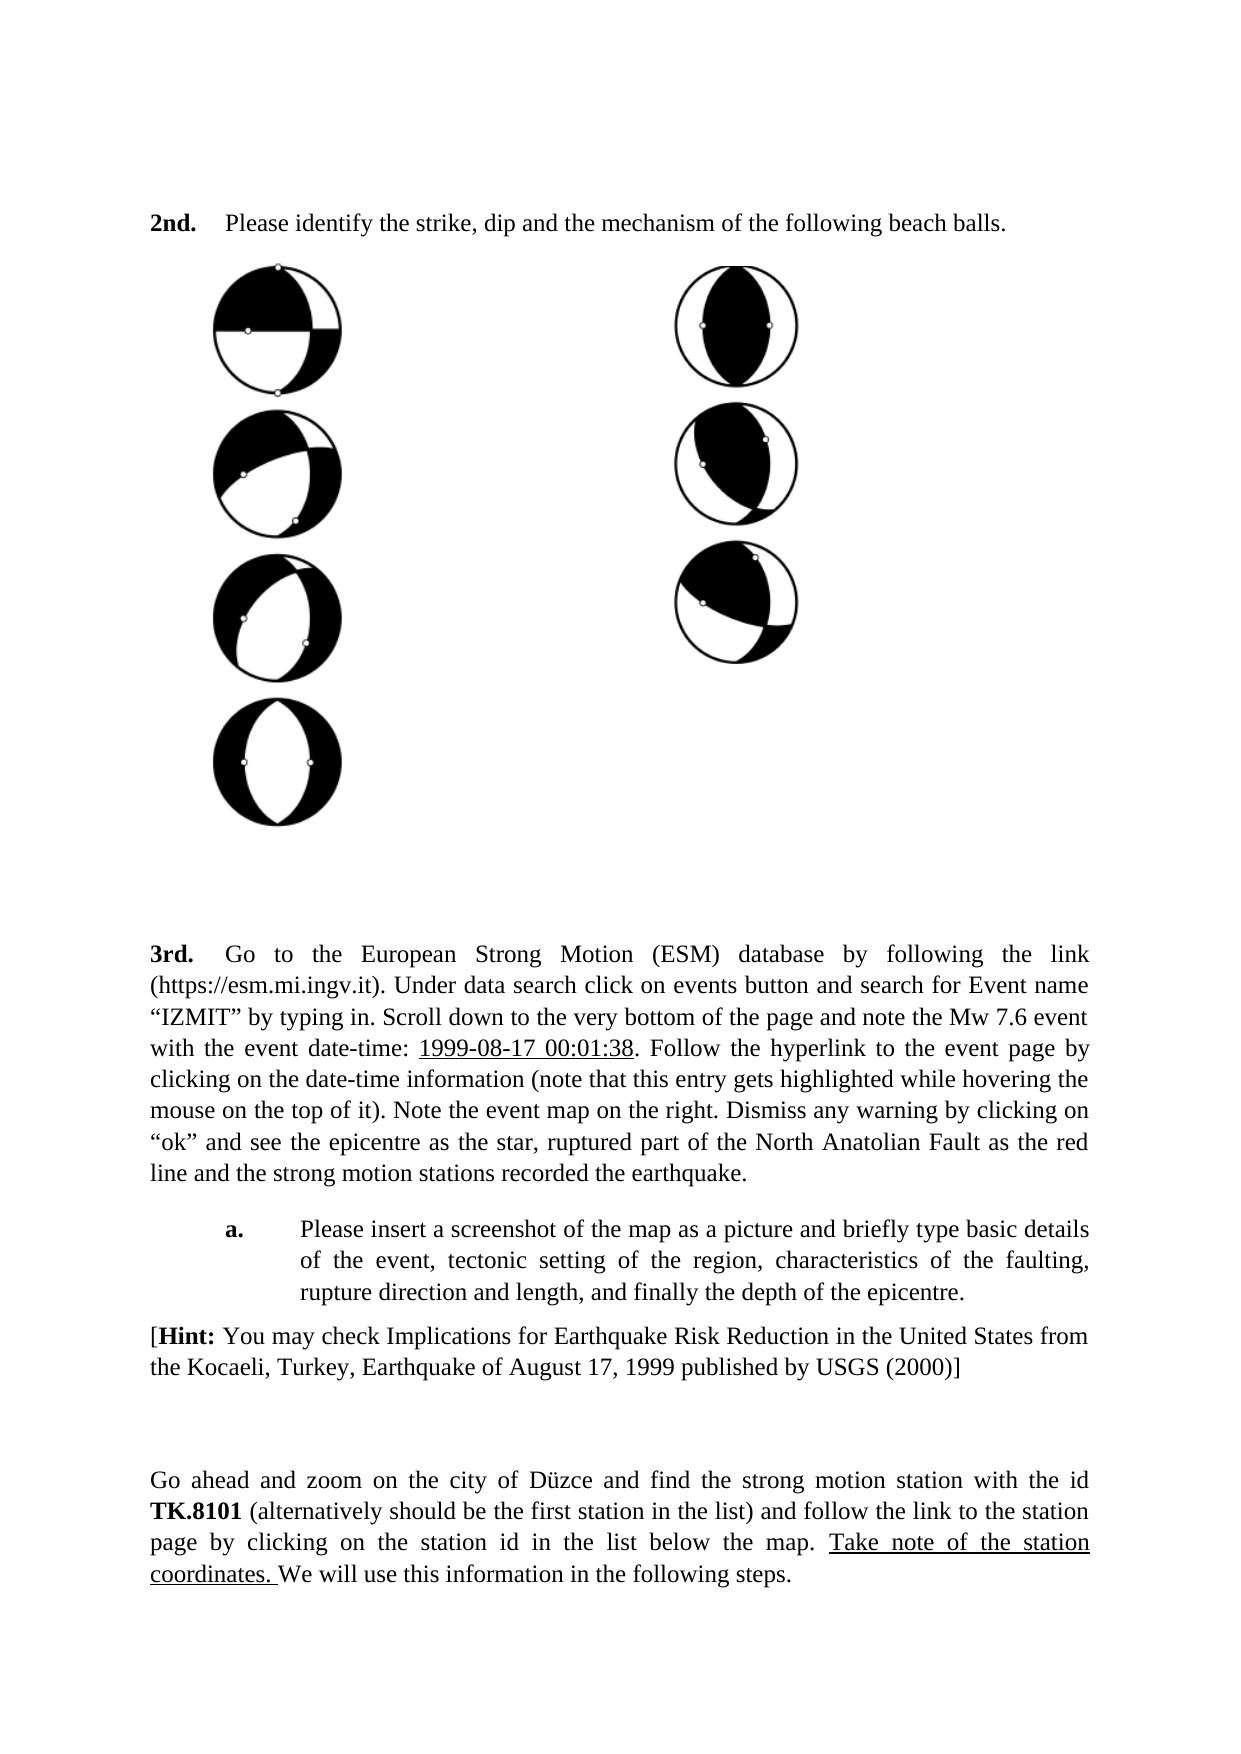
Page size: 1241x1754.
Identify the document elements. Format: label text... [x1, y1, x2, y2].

subtitle Please identify the strike, dip and the mechanism of the following beach balls. [150, 206, 1090, 237]
text Go ahead and zoom on the city of Düzce and find the strong motion station with the id TK.8101 (alternatively should be the first station in the list) and follow the link to the station page by clicking on the station id in the list below the map. Take note of the station coordinates. We will use this information in the following steps. [150, 1462, 1090, 1587]
subtitle Please insert a screenshot of the map as a picture and briefly type basic details of the event, tectonic setting of the region, characteristics of the faulting, rupture direction and length, and finally the depth of the epicentre. [225, 1212, 1090, 1306]
picture [648, 266, 820, 677]
picture [189, 247, 360, 840]
text [Hint: You may check Implications for Earthquake Risk Reduction in the United States from the Kocaeli, Turkey, Earthquake of August 17, 1999 published by USGS (2000)] [150, 1319, 1090, 1381]
subtitle Go to the European Strong Motion (ESM) database by following the link (https://esm.mi.ingv.it). Under data search click on events button and search for Event name “IZMIT” by typing in. Scroll down to the very bottom of the page and note the Mw 7.6 event with the event date-time: 1999-08-17 00:01:38. Follow the hyperlink to the event page by clicking on the date-time information (note that this entry gets highlighted while hovering the mouse on the top of it). Note the event map on the right. Dismiss any warning by clicking on “ok” and see the epicentre as the star, ruptured part of the North Anatolian Fault as the red line and the strong motion stations recorded the earthquake. [150, 937, 1090, 1187]
